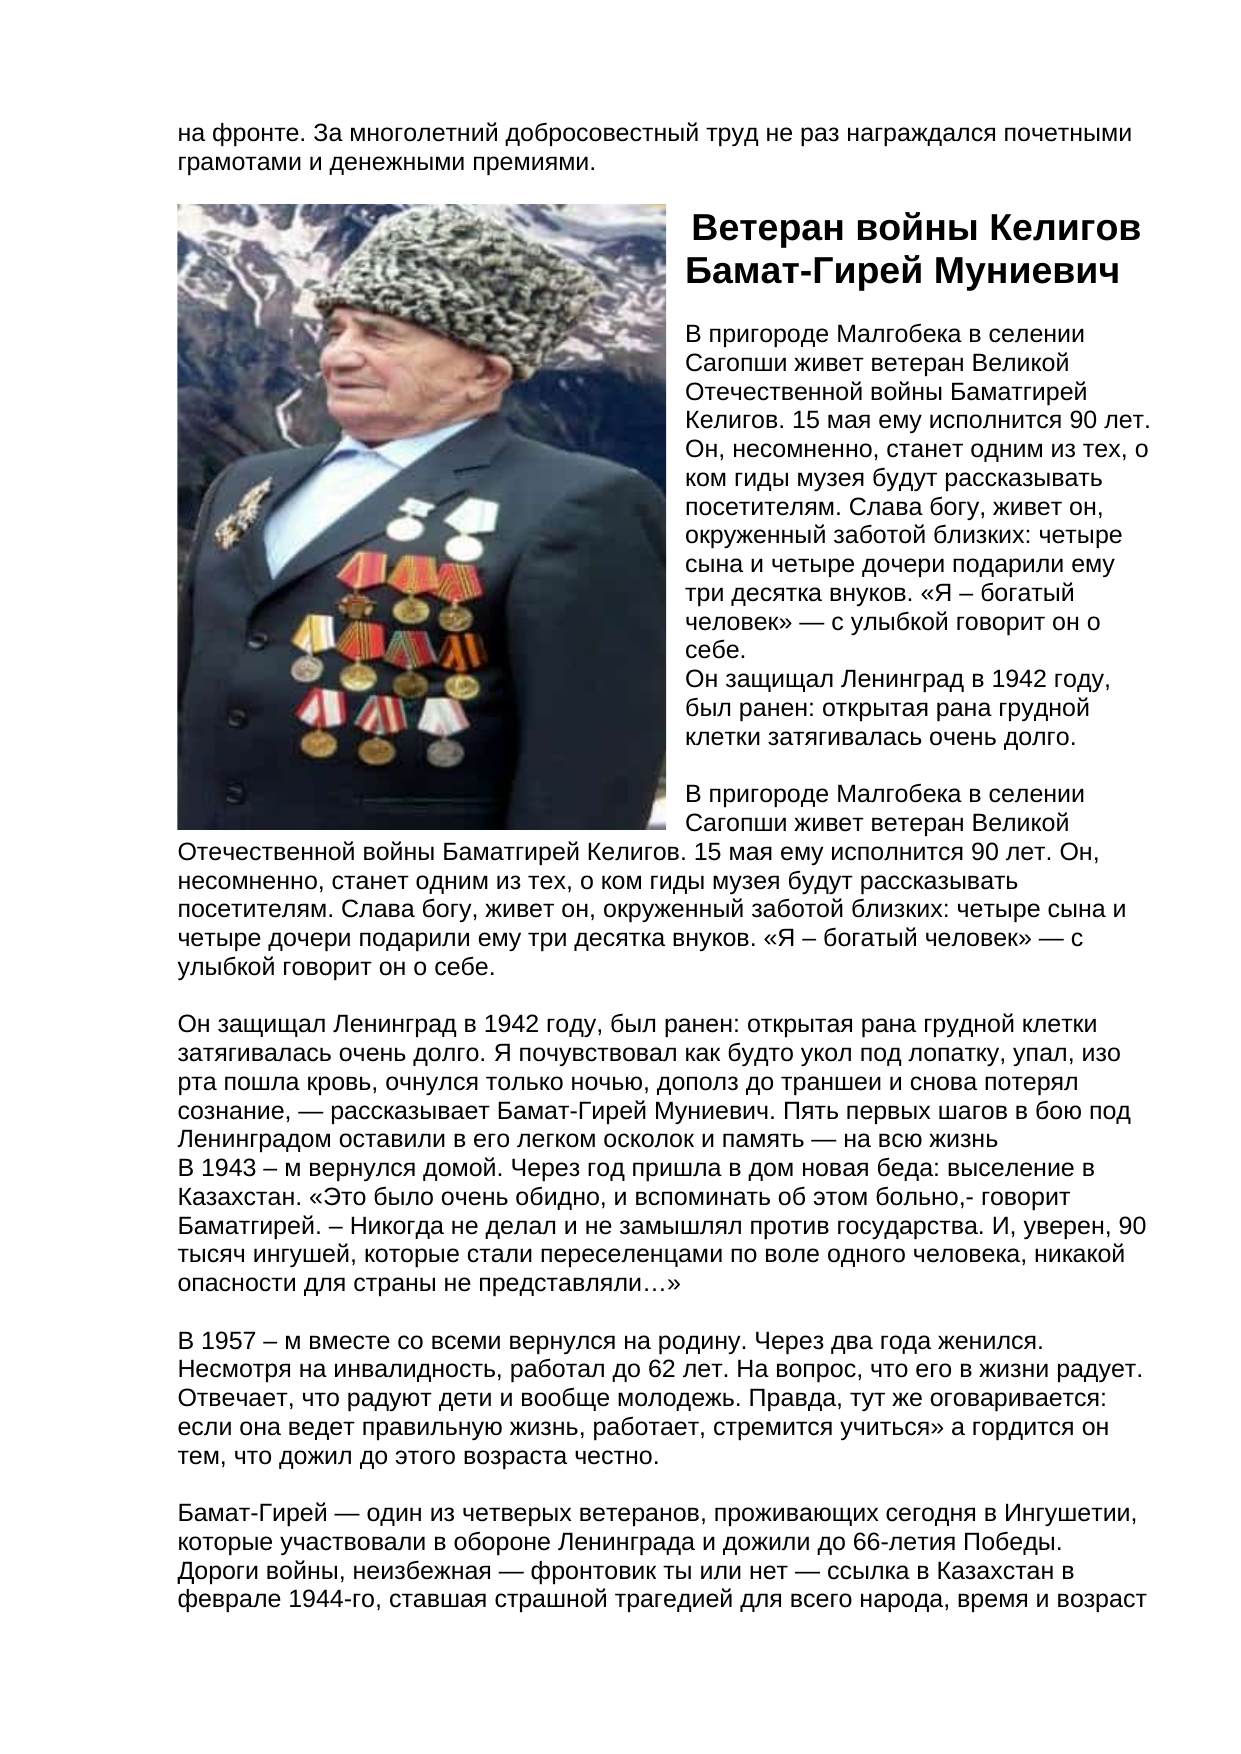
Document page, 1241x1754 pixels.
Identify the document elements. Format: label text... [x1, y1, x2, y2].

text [177, 779, 1152, 1613]
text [177, 118, 1152, 176]
text В пригороде Малгобека в селении Сагопши живет ветеран Великой Отечественной войны Баматгирей Келигов. 15 мая ему исполнится 90 лет. Он, несомненно, станет одним из тех, о ком гиды музея будут рассказывать посетителям. Слава богу, живет он, окруженный заботой близких: четыре сына и четыре дочери подарили ему три десятка внуков. «Я – богатый человек» — с улыбкой говорит он о себе. Он защищал Ленинград в 1942 году, был ранен: открытая рана грудной клетки затягивалась очень долго. [667, 319, 1152, 750]
picture [177, 204, 667, 830]
text Ветеран войны Келигов Бамат-Гирей Муниевич [667, 205, 1152, 319]
